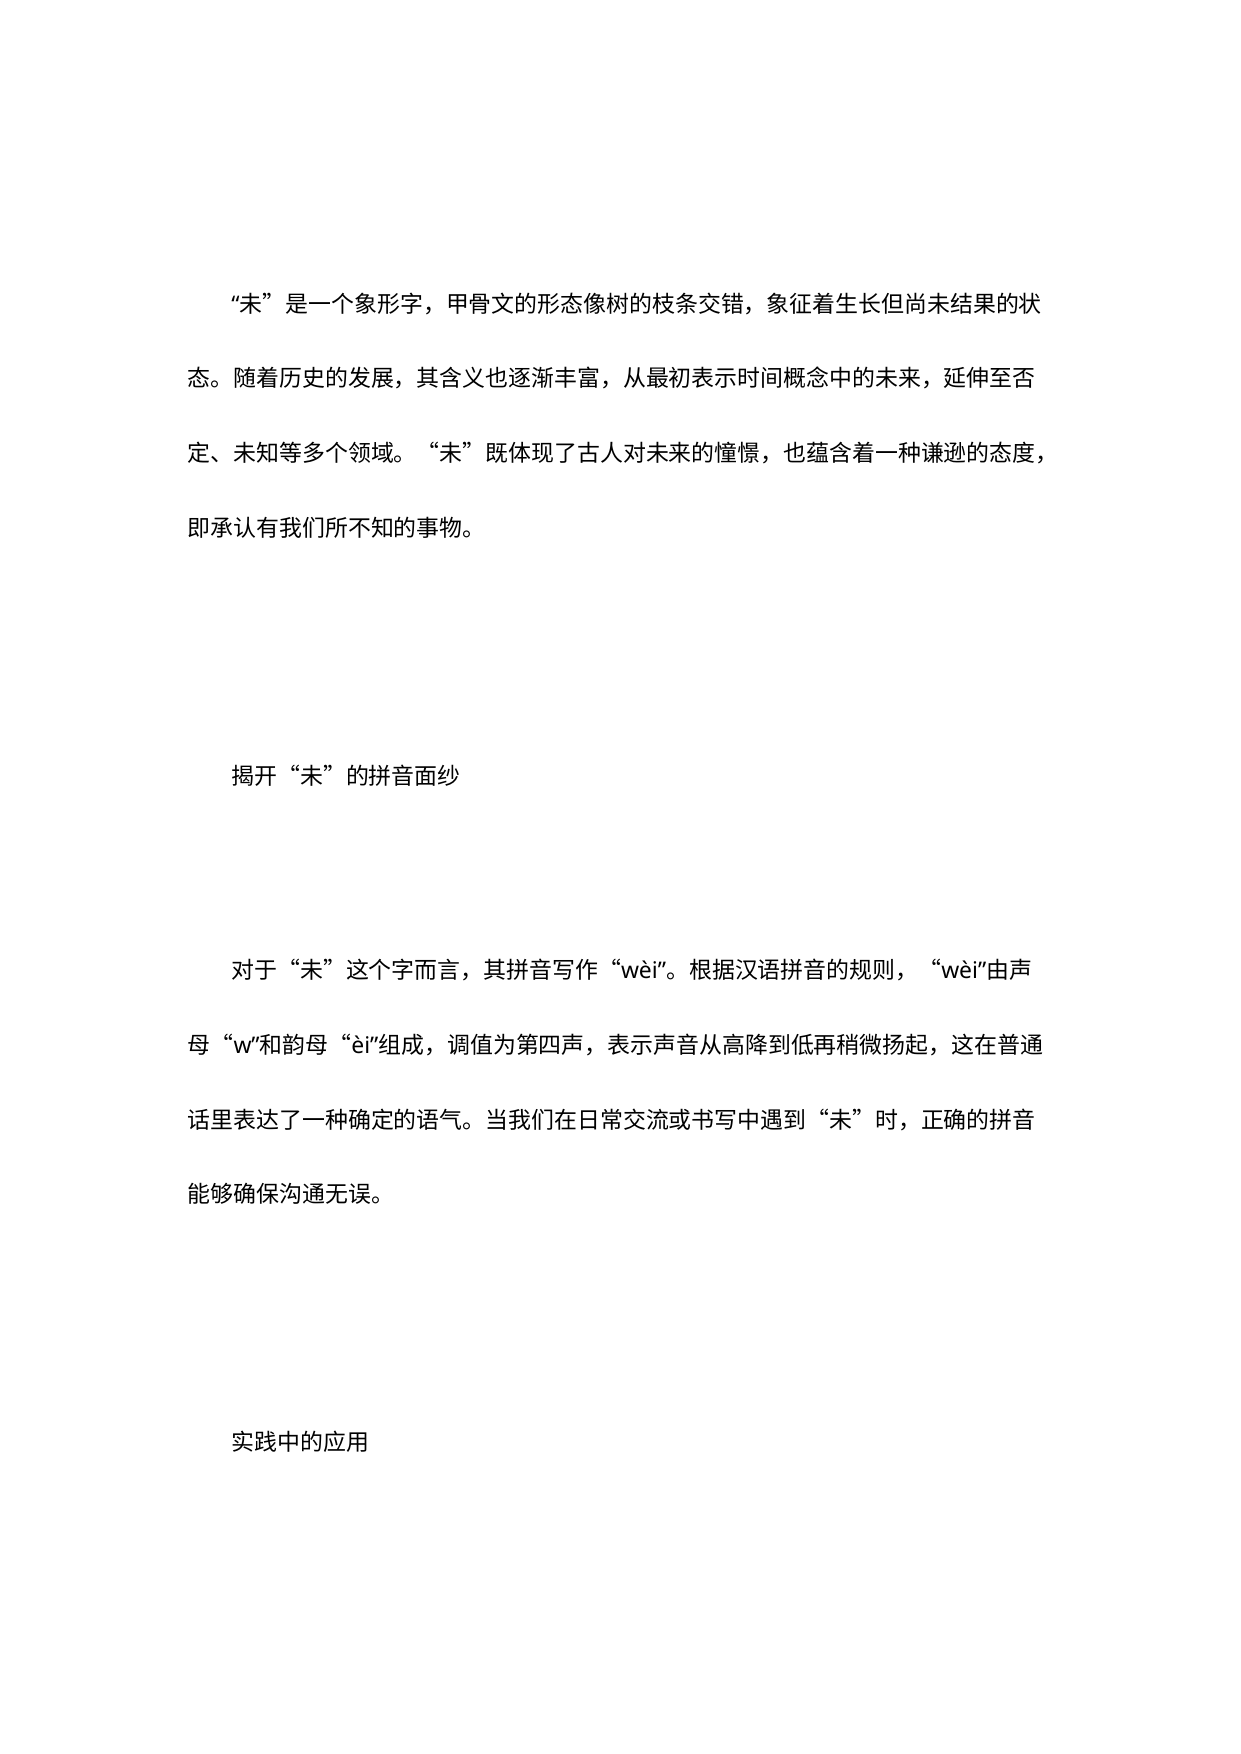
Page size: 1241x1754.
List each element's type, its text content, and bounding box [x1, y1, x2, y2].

text 揭开“未”的拼音面纱 [187, 742, 1053, 807]
text “未”是一个象形字，甲骨文的形态像树的枝条交错，象征着生长但尚未结果的状态。随着历史的发展，其含义也逐渐丰富，从最初表示时间概念中的未来，延伸至否定、未知等多个领域。“未”既体现了古人对未来的憧憬，也蕴含着一种谦逊的态度，即承认有我们所不知的事物。 [187, 270, 1053, 559]
text 对于“未”这个字而言，其拼音写作“wèi”。根据汉语拼音的规则，“wèi”由声母“w”和韵母“èi”组成，调值为第四声，表示声音从高降到低再稍微扬起，这在普通话里表达了一种确定的语气。当我们在日常交流或书写中遇到“未”时，正确的拼音能够确保沟通无误。 [187, 936, 1053, 1225]
text 实践中的应用 [187, 1408, 1053, 1473]
